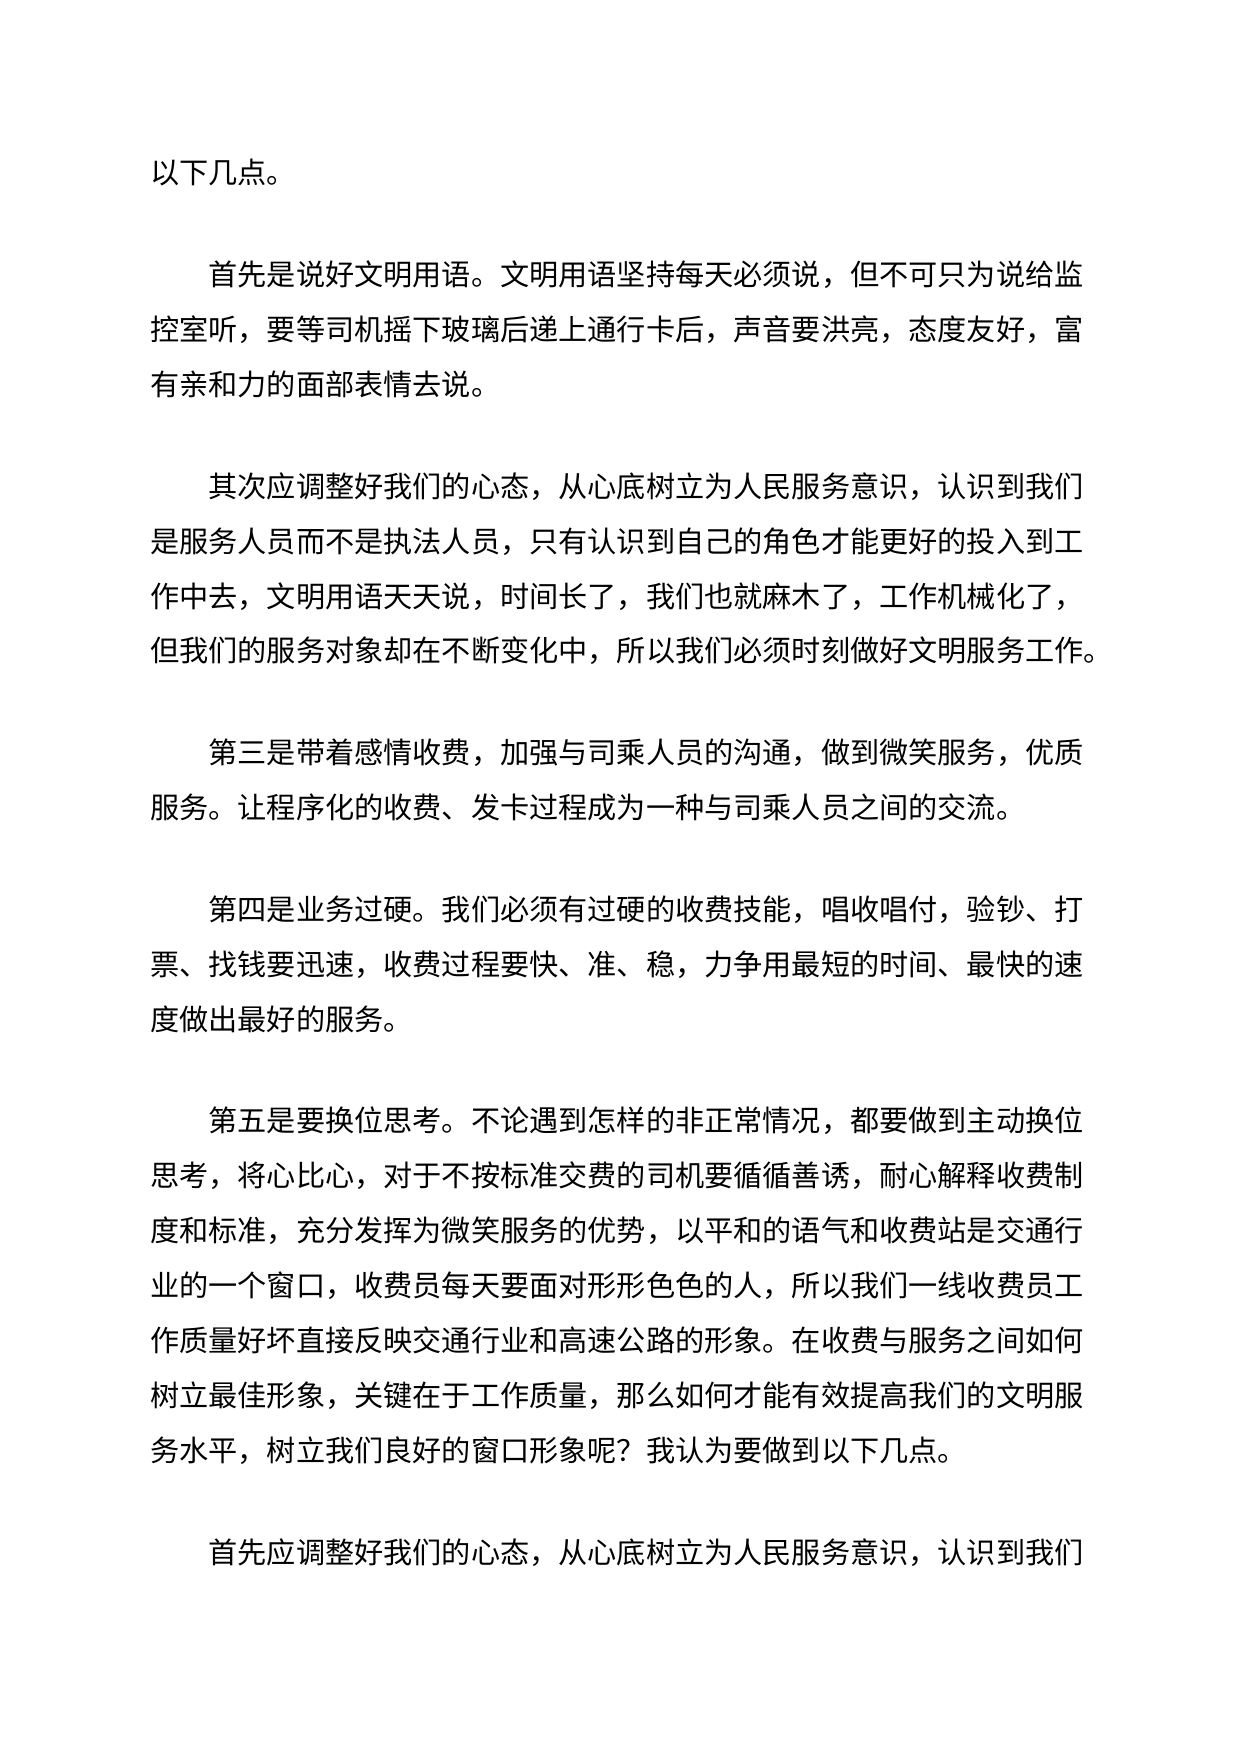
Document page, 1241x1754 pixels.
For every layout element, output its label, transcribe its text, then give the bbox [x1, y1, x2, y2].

text 第四是业务过硬。我们必须有过硬的收费技能，唱收唱付，验钞、打票、找钱要迅速，收费过程要快、准、稳，力争用最短的时间、最快的速度做出最好的服务。 [150, 886, 1090, 1038]
text 其次应调整好我们的心态，从心底树立为人民服务意识，认识到我们是服务人员而不是执法人员，只有认识到自己的角色才能更好的投入到工作中去，文明用语天天说，时间长了，我们也就麻木了，工作机械化了，但我们的服务对象却在不断变化中，所以我们必须时刻做好文明服务工作。 [150, 463, 1090, 670]
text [150, 150, 1090, 192]
text 第五是要换位思考。不论遇到怎样的非正常情况，都要做到主动换位思考，将心比心，对于不按标准交费的司机要循循善诱，耐心解释收费制度和标准，充分发挥为微笑服务的优势，以平和的语气和收费站是交通行业的一个窗口，收费员每天要面对形形色色的人，所以我们一线收费员工作质量好坏直接反映交通行业和高速公路的形象。在收费与服务之间如何树立最佳形象，关键在于工作质量，那么如何才能有效提高我们的文明服务水平，树立我们良好的窗口形象呢？我认为要做到以下几点。 [150, 1098, 1090, 1470]
text 首先是说好文明用语。文明用语坚持每天必须说，但不可只为说给监控室听，要等司机摇下玻璃后递上通行卡后，声音要洪亮，态度友好，富有亲和力的面部表情去说。 [150, 252, 1090, 404]
text 第三是带着感情收费，加强与司乘人员的沟通，做到微笑服务，优质服务。让程序化的收费、发卡过程成为一种与司乘人员之间的交流。 [150, 730, 1090, 827]
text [150, 1529, 1090, 1571]
